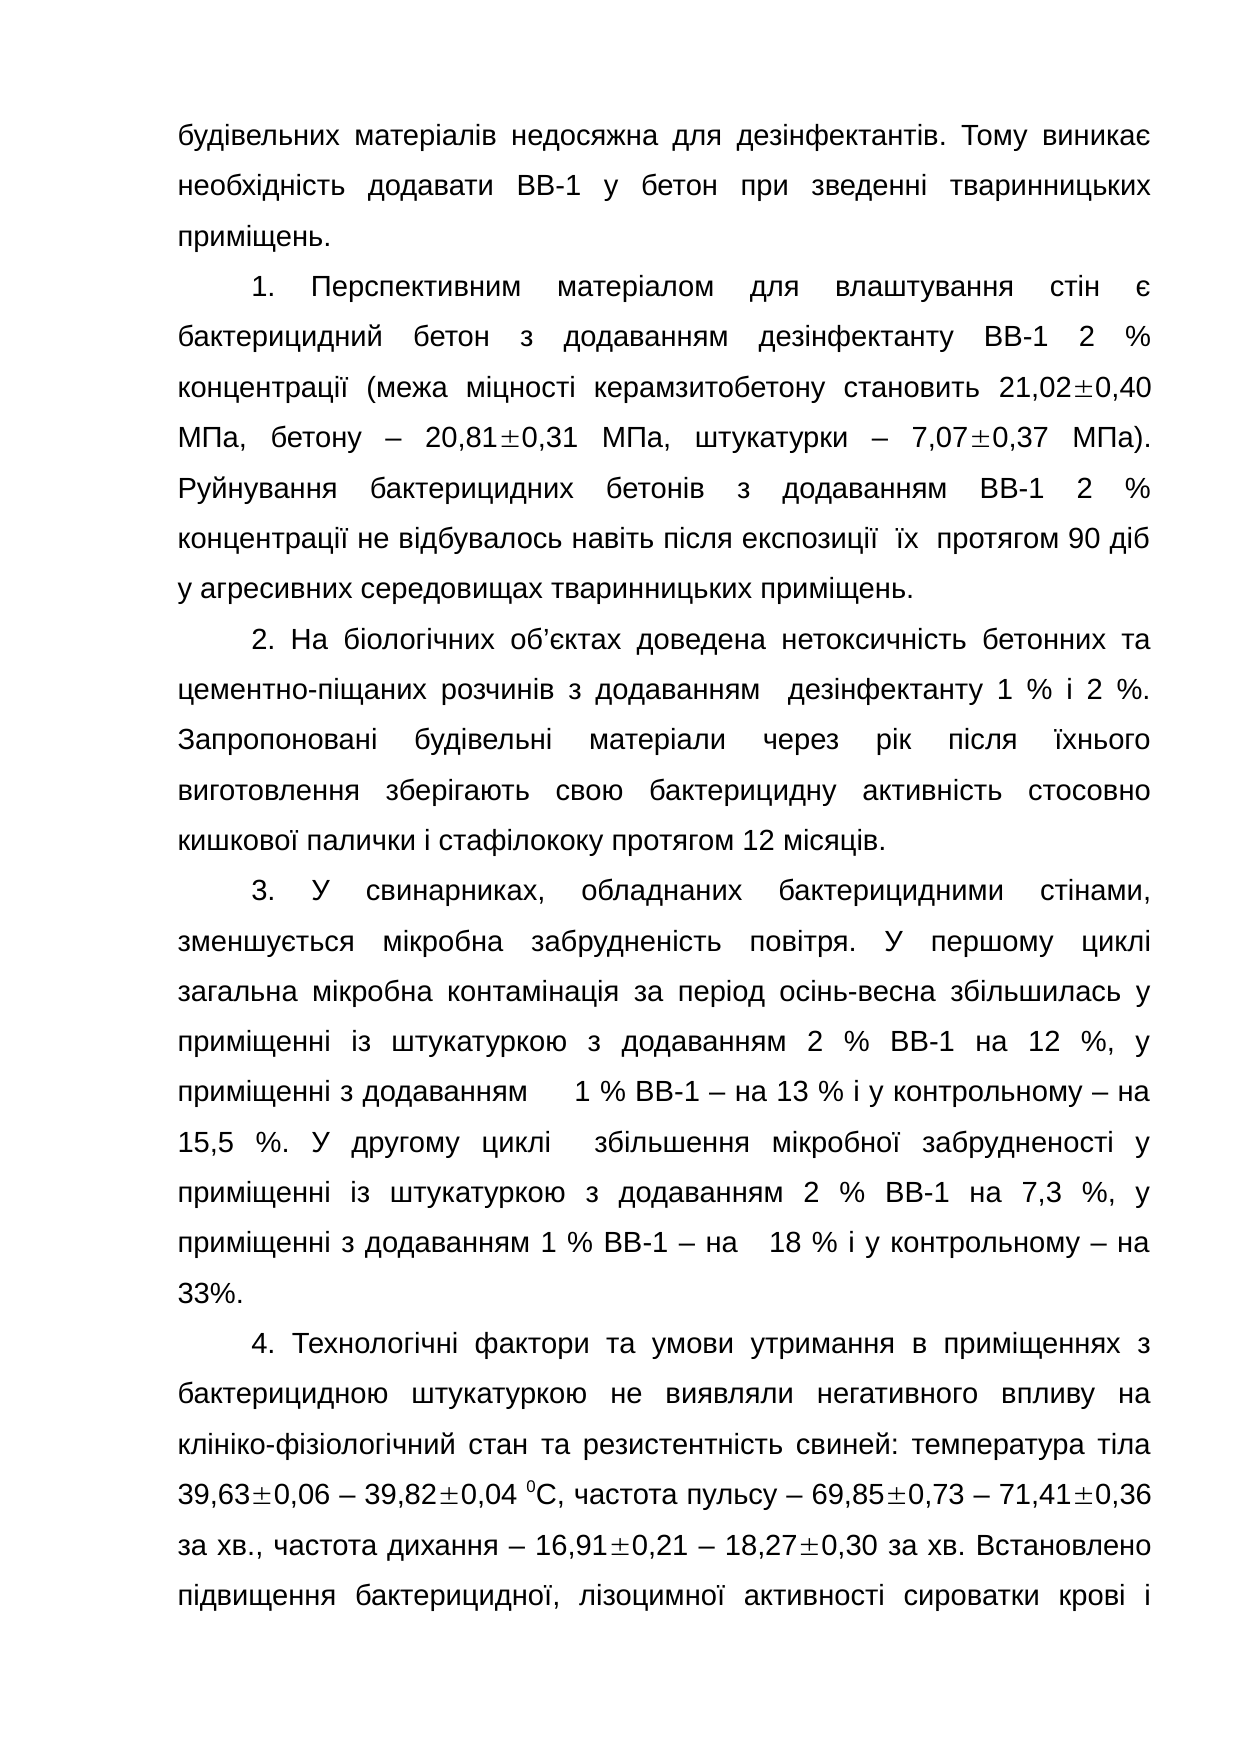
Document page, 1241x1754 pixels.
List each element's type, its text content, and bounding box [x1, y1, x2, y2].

text 1. Перспективним матеріалом для влаштування стін є бактерицидний бетон з додаванням дезінфектанту ВВ-1 2 % концентрації (межа міцності керамзитобетону становить 21,020,40 МПа, бетону – 20,810,31 МПа, штукатурки – 7,070,37 МПа). Руйнування бактерицидних бетонів з додаванням ВВ-1 2 % концентрації не відбувалось навіть після експозиції їх протягом 90 діб у агресивних середовищах тваринницьких приміщень. [177, 269, 1152, 605]
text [177, 118, 1152, 252]
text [177, 1326, 1152, 1612]
text 3. У свинарниках, обладнаних бактерицидними стінами, зменшується мікробна забрудненість повітря. У першому циклі загальна мікробна контамінація за період осінь-весна збільшилась у приміщенні із штукатуркою з додаванням 2 % ВВ-1 на 12 %, у приміщенні з додаванням 1 % ВВ-1 – на 13 % і у контрольному – на 15,5 %. У другому циклі збільшення мікробної забрудненості у приміщенні із штукатуркою з додаванням 2 % ВВ-1 на 7,3 %, у приміщенні з додаванням 1 % ВВ-1 – на 18 % і у контрольному – на 33%. [177, 873, 1152, 1309]
text 2. На біологічних об’єктах доведена нетоксичність бетонних та цементно-піщаних розчинів з додаванням дезінфектанту 1 % і 2 %. Запропоновані будівельні матеріали через рік після їхнього виготовлення зберігають свою бактерицидну активність стосовно кишкової палички і стафілококу протягом 12 місяців. [177, 622, 1152, 856]
